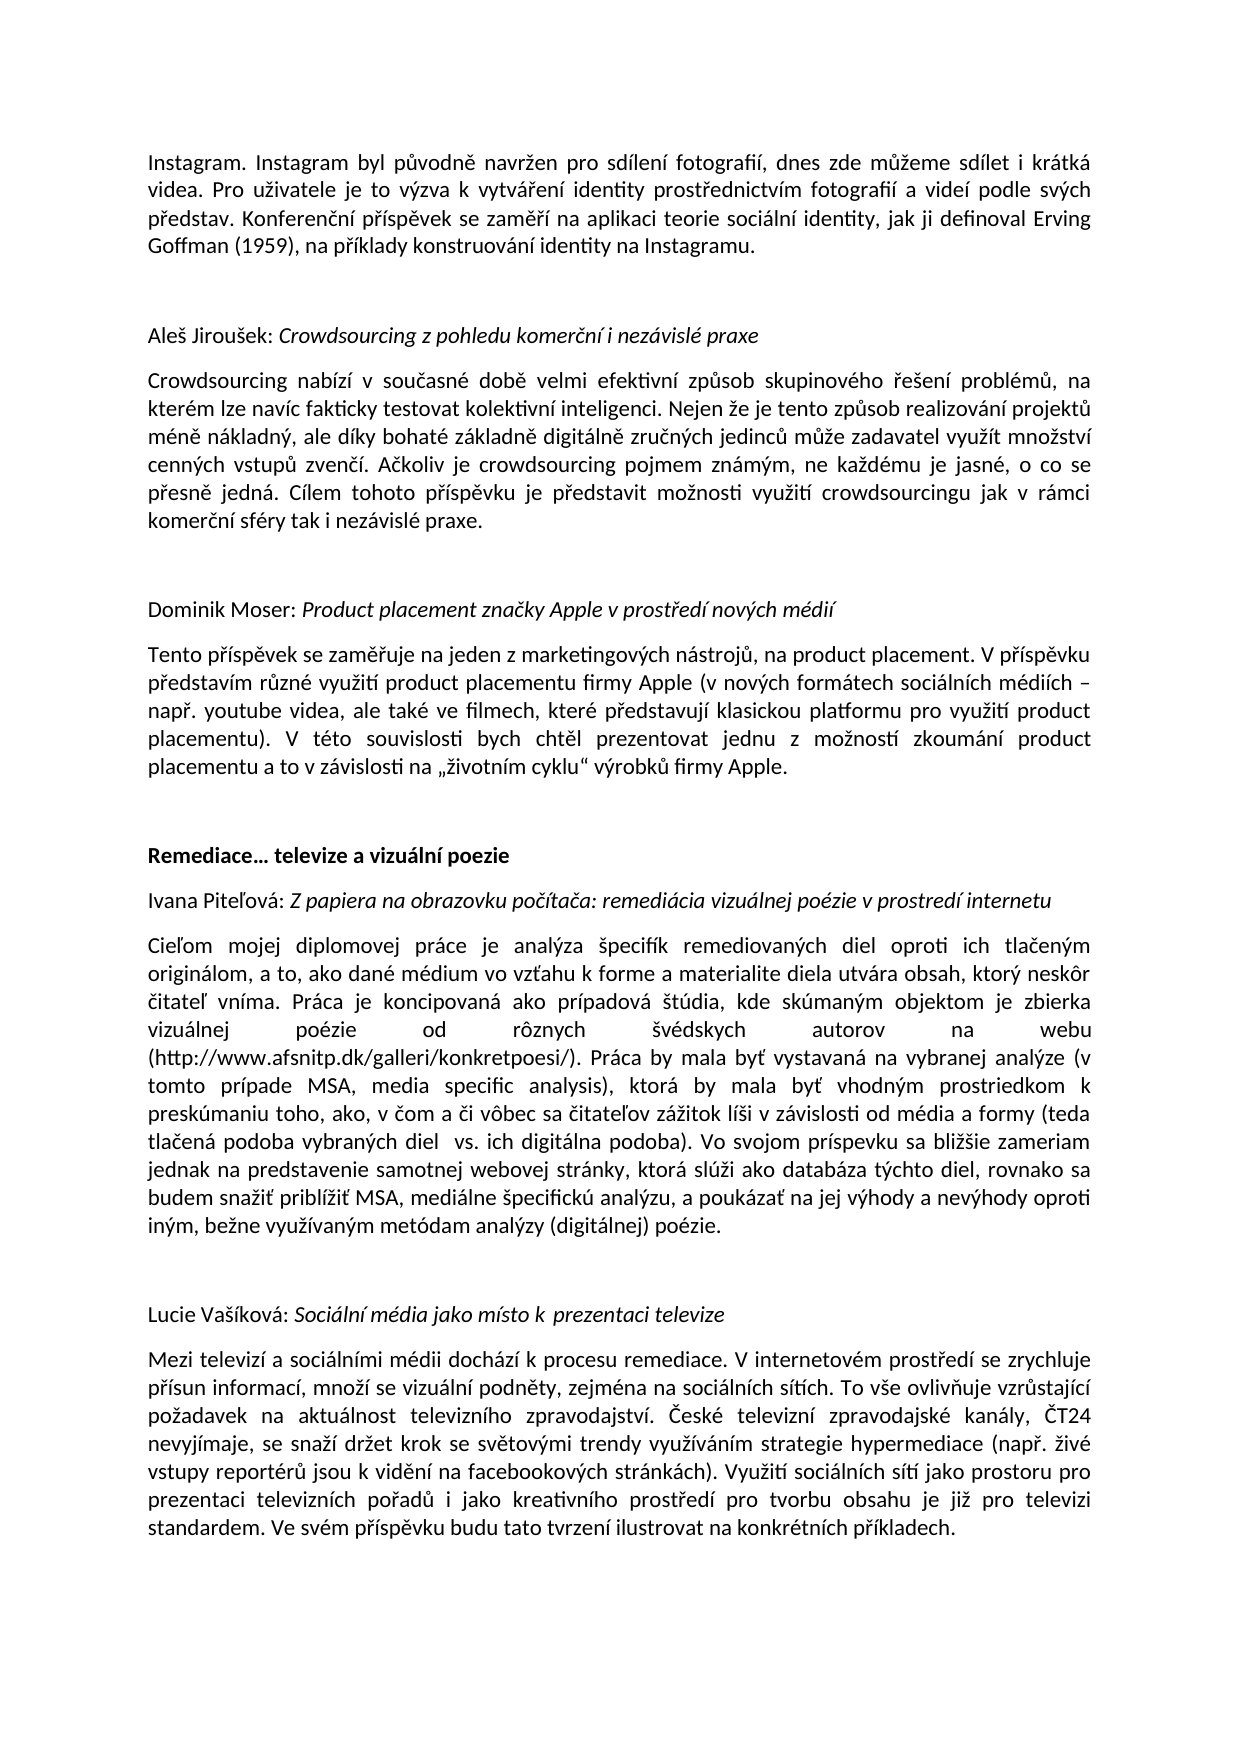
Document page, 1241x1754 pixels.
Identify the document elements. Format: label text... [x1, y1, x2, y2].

text Lucie Vašíková: Sociální média jako místo k prezentaci televize [148, 1300, 1093, 1328]
text Dominik Moser: Product placement značky Apple v prostředí nových médií [148, 595, 1093, 623]
text Ivana Piteľová: Z papiera na obrazovku počítača: remediácia vizuálnej poézie v prostredí internetu [148, 886, 1093, 914]
text Crowdsourcing nabízí v současné době velmi efektivní způsob skupinového řešení problémů, na kterém lze navíc fakticky testovat kolektivní inteligenci. Nejen že je tento způsob realizování projektů méně nákladný, ale díky bohaté základně digitálně zručných jedinců může zadavatel využít množství cenných vstupů zvenčí. Ačkoliv je crowdsourcing pojmem známým, ne každému je jasné, o co se přesně jedná. Cílem tohoto příspěvku je představit možnosti využití crowdsourcingu jak v rámci komerční sféry tak i nezávislé praxe. [148, 366, 1093, 534]
text Tento příspěvek se zaměřuje na jeden z marketingových nástrojů, na product placement. V příspěvku představím různé využití product placementu firmy Apple (v nových formátech sociálních médiích – např. youtube videa, ale také ve filmech, které představují klasickou platformu pro využití product placementu). V této souvislosti bych chtěl prezentovat jednu z možností zkoumání product placementu a to v závislosti na „životním cyklu“ výrobků firmy Apple. [148, 640, 1093, 780]
text Remediace… televize a vizuální poezie [148, 841, 1093, 869]
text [148, 148, 1093, 260]
text Cieľom mojej diplomovej práce je analýza špecifík remediovaných diel oproti ich tlačeným originálom, a to, ako dané médium vo vzťahu k forme a materialite diela utvára obsah, ktorý neskôr čitateľ vníma. Práca je koncipovaná ako prípadová štúdia, kde skúmaným objektom je zbierka vizuálnej poézie od rôznych švédskych autorov na webu (http://www.afsnitp.dk/galleri/konkretpoesi/). Práca by mala byť vystavaná na vybranej analýze (v tomto prípade MSA, media specific analysis), ktorá by mala byť vhodným prostriedkom k preskúmaniu toho, ako, v čom a či vôbec sa čitateľov zážitok líši v závislosti od média a formy (teda tlačená podoba vybraných diel vs. ich digitálna podoba). Vo svojom príspevku sa bližšie zameriam jednak na predstavenie samotnej webovej stránky, ktorá slúži ako databáza týchto diel, rovnako sa budem snažiť priblížiť MSA, mediálne špecifickú analýzu, a poukázať na jej výhody a nevýhody oproti iným, bežne využívaným metódam analýzy (digitálnej) poézie. [148, 931, 1093, 1239]
text Mezi televizí a sociálními médii dochází k procesu remediace. V internetovém prostředí se zrychluje přísun informací, množí se vizuální podněty, zejména na sociálních sítích. To vše ovlivňuje vzrůstající požadavek na aktuálnost televizního zpravodajství. České televizní zpravodajské kanály, ČT24 nevyjímaje, se snaží držet krok se světovými trendy využíváním strategie hypermediace (např. živé vstupy reportérů jsou k vidění na facebookových stránkách). Využití sociálních sítí jako prostoru pro prezentaci televizních pořadů i jako kreativního prostředí pro tvorbu obsahu je již pro televizi standardem. Ve svém příspěvku budu tato tvrzení ilustrovat na konkrétních příkladech. [148, 1345, 1093, 1541]
text Aleš Jiroušek: Crowdsourcing z pohledu komerční i nezávislé praxe [148, 321, 1093, 349]
